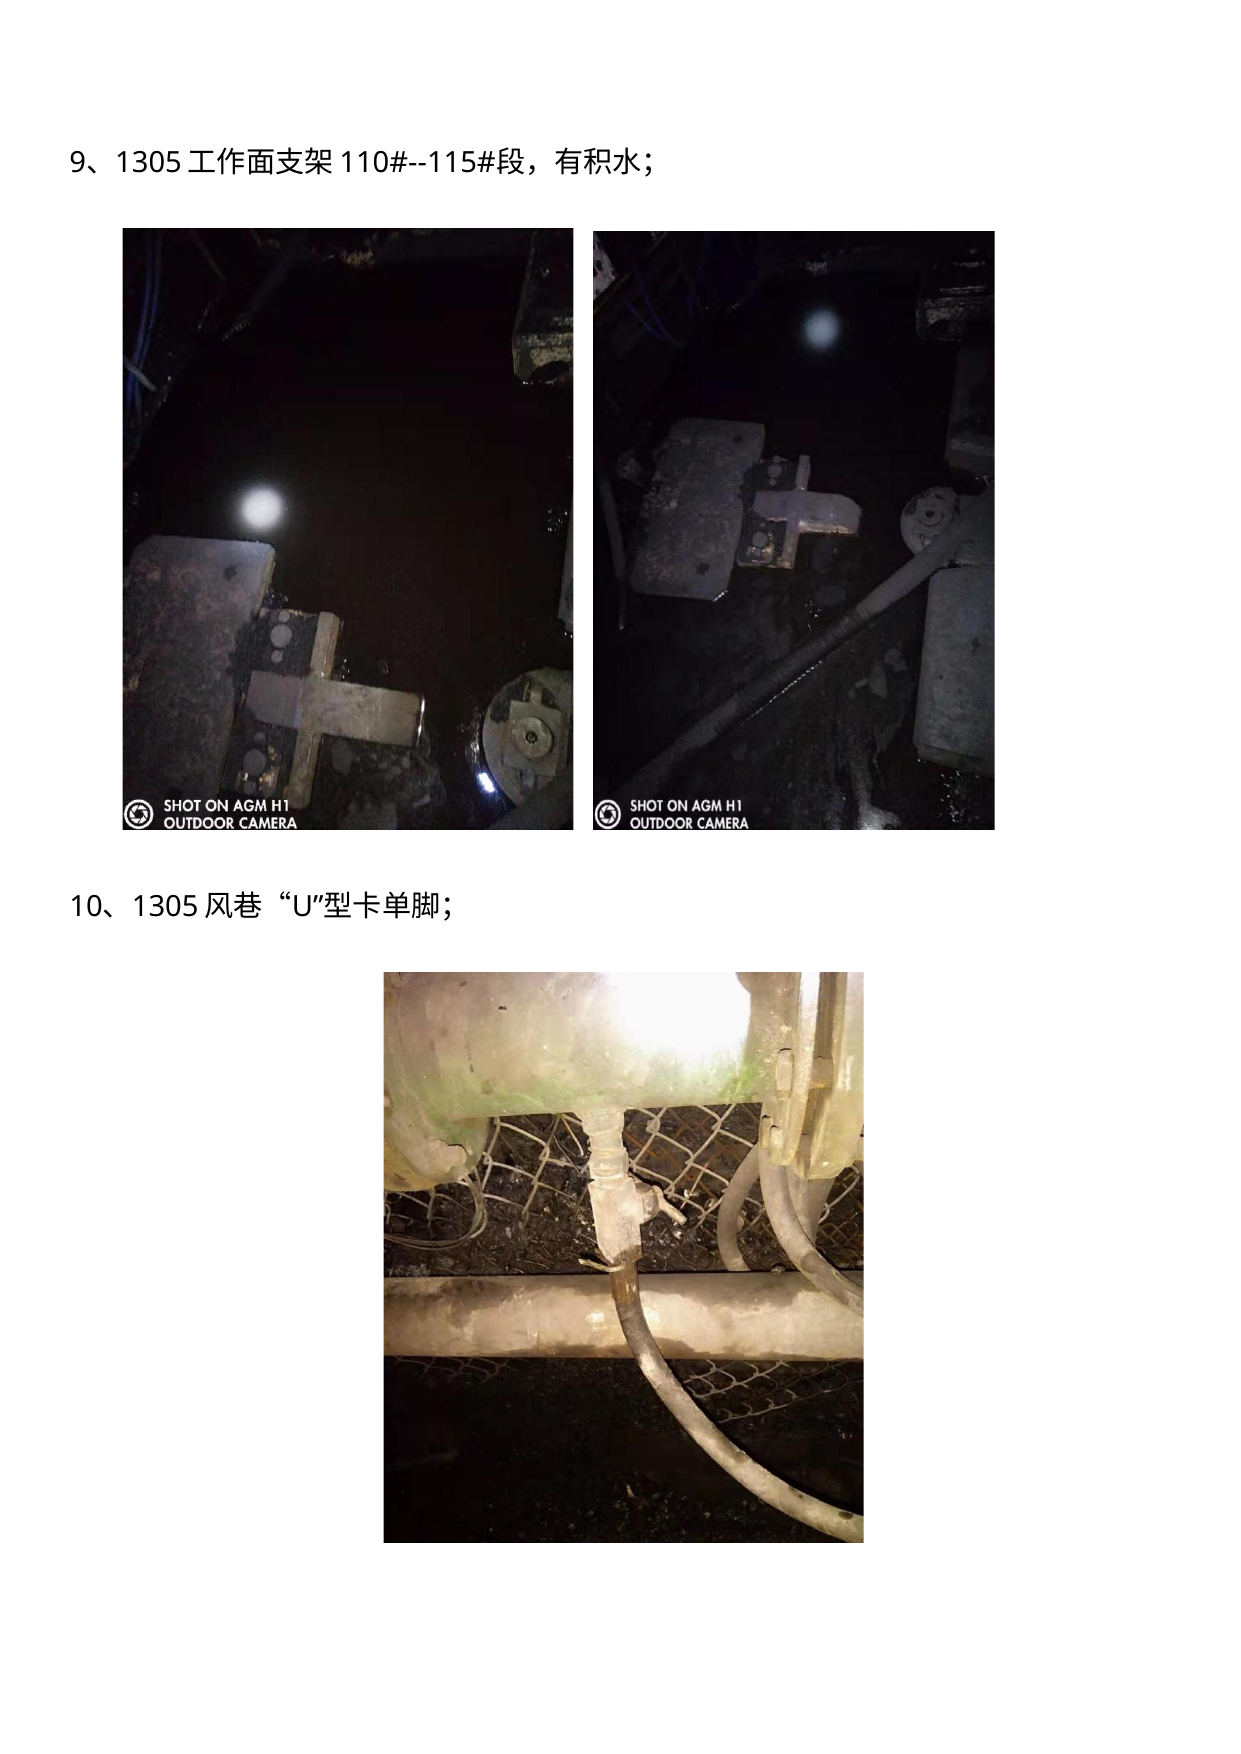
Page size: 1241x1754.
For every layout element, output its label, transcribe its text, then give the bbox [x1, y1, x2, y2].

picture [593, 231, 995, 830]
picture [383, 972, 864, 1543]
list 10、1305风巷“U”型卡单脚； [69, 883, 1178, 925]
list 9、1305工作面支架110#--115#段，有积水； [69, 138, 1178, 181]
picture [122, 228, 574, 830]
